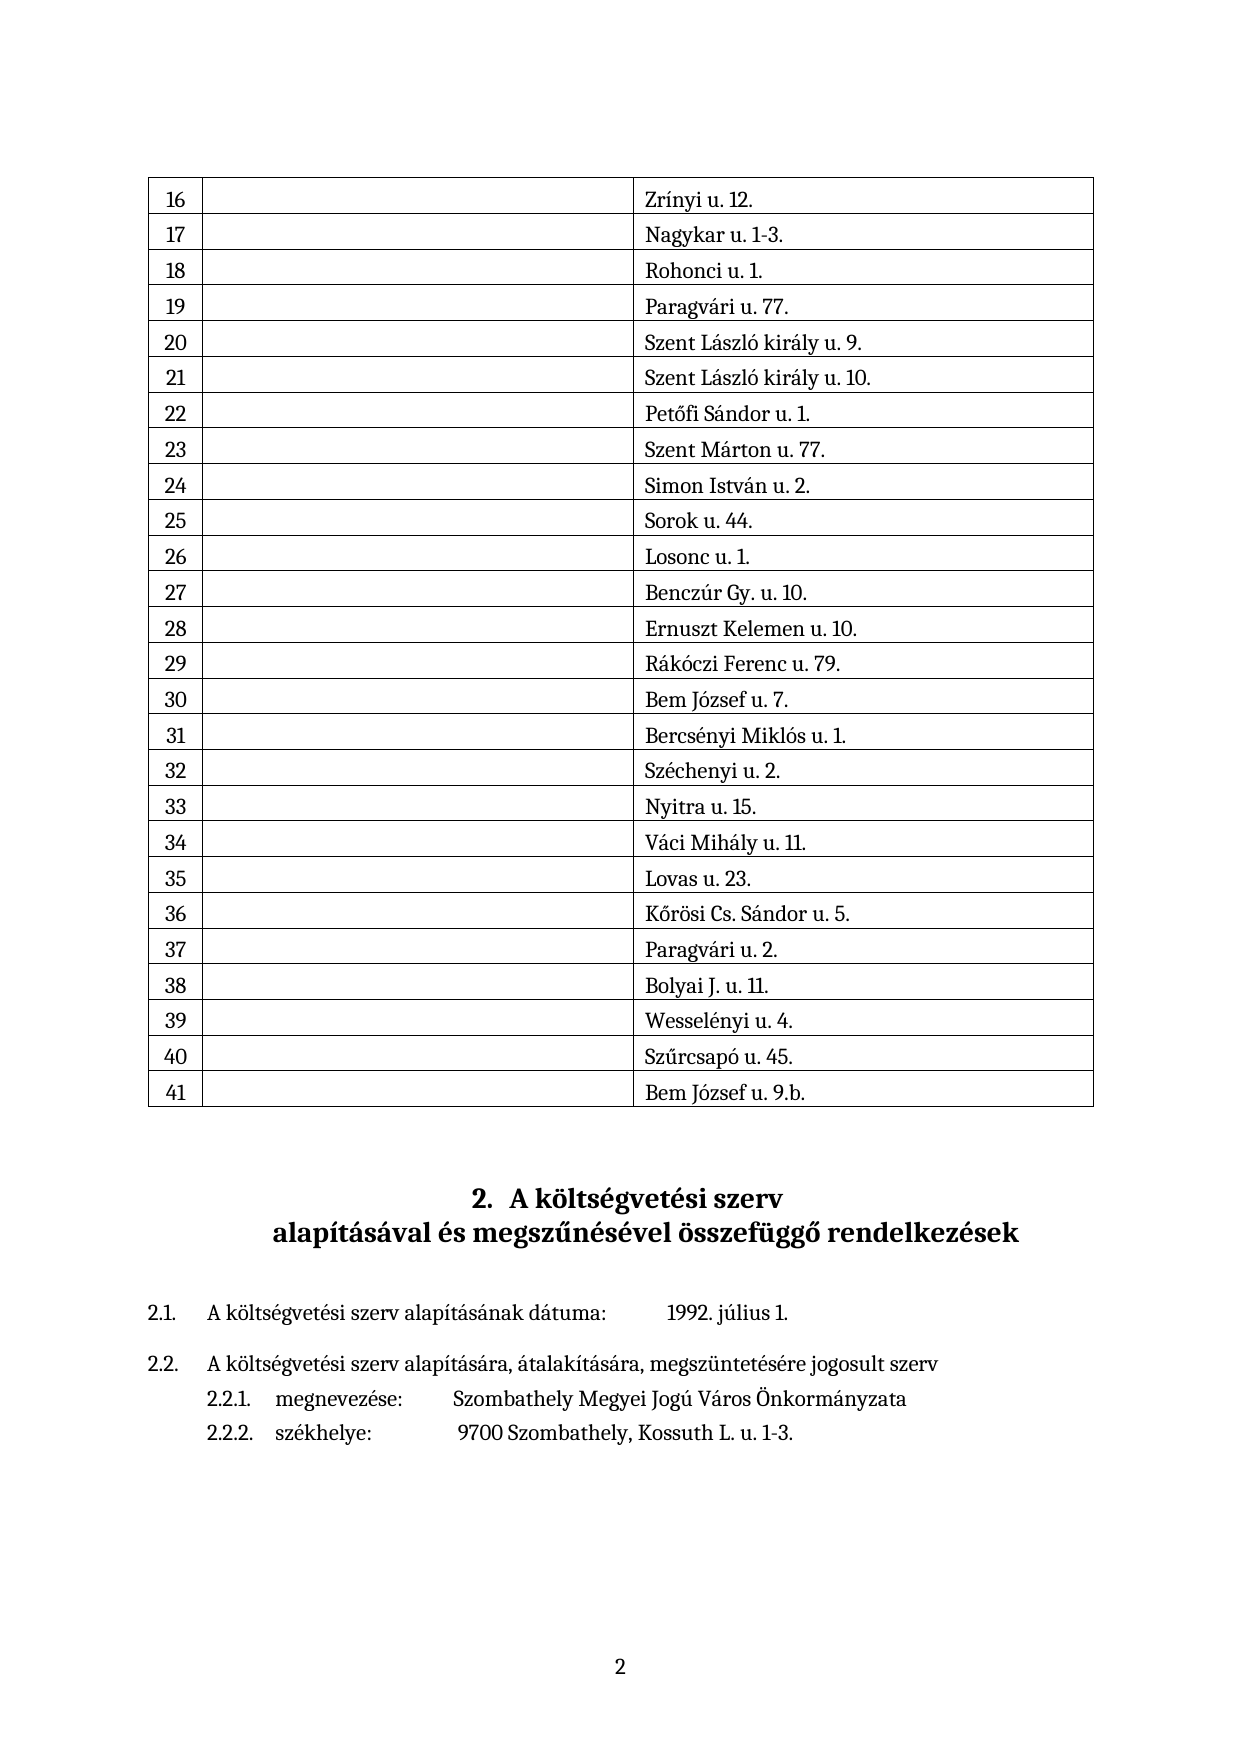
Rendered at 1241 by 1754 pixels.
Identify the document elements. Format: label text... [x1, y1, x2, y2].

table_cell Ernuszt Kelemen u. 10. [634, 607, 1093, 642]
table_cell Kőrösi Cs. Sándor u. 5. [634, 893, 1093, 927]
table_cell [203, 428, 633, 463]
table_cell Váci Mihály u. 11. [634, 821, 1093, 856]
table_cell Wesselényi u. 4. [634, 1000, 1093, 1035]
table_cell [203, 607, 633, 642]
table_cell [203, 929, 633, 963]
table_cell [203, 857, 633, 892]
list A költségvetési szerv alapításával és megszűnésével összefüggő rendelkezések [148, 1182, 1107, 1249]
table_cell Nyitra u. 15. [634, 786, 1093, 820]
table_cell [203, 464, 633, 499]
list A költségvetési szerv alapítására, átalakítására, megszüntetésére jogosult szerv [148, 1351, 1093, 1377]
list megnevezése: Szombathely Megyei Jogú Város Önkormányzata [207, 1385, 1093, 1412]
table_cell 25 [149, 500, 202, 534]
table_cell Széchenyi u. 2. [634, 750, 1093, 784]
table_cell 21 [149, 357, 202, 392]
table_cell 30 [149, 679, 202, 713]
table_cell Bem József u. 9.b. [634, 1071, 1093, 1106]
table_cell 28 [149, 607, 202, 642]
table_cell [203, 643, 633, 677]
table_cell Paragvári u. 2. [634, 929, 1093, 963]
table_cell 31 [149, 714, 202, 749]
list A költségvetési szerv alapításának dátuma: 1992. július 1. [148, 1299, 1093, 1326]
table_cell [203, 178, 633, 213]
table_cell [203, 750, 633, 784]
table_cell Rákóczi Ferenc u. 79. [634, 643, 1093, 677]
table_cell [203, 1071, 633, 1106]
table_cell [203, 893, 633, 927]
table_cell Paragvári u. 77. [634, 285, 1093, 320]
table_cell Simon István u. 2. [634, 464, 1093, 499]
table_cell [203, 357, 633, 392]
table_cell 29 [149, 643, 202, 677]
table_cell 24 [149, 464, 202, 499]
table_cell Szűrcsapó u. 45. [634, 1036, 1093, 1070]
table_cell [203, 321, 633, 356]
table_cell 32 [149, 750, 202, 784]
table_cell Bem József u. 7. [634, 679, 1093, 713]
table_cell 26 [149, 536, 202, 570]
table_cell [203, 536, 633, 570]
table_cell [203, 250, 633, 284]
table_cell 40 [149, 1036, 202, 1070]
table_cell [203, 571, 633, 606]
table_cell [203, 214, 633, 249]
table_cell 37 [149, 929, 202, 963]
table_cell 41 [149, 1071, 202, 1106]
table_cell Losonc u. 1. [634, 536, 1093, 570]
table_cell [203, 964, 633, 999]
table_cell 33 [149, 786, 202, 820]
table_cell [203, 285, 633, 320]
table_cell Szent Márton u. 77. [634, 428, 1093, 463]
table_cell [203, 1036, 633, 1070]
table_cell 27 [149, 571, 202, 606]
table_cell [203, 786, 633, 820]
table_cell Bercsényi Miklós u. 1. [634, 714, 1093, 749]
table_cell Szent László király u. 10. [634, 357, 1093, 392]
table_cell [203, 500, 633, 534]
table_cell Rohonci u. 1. [634, 250, 1093, 284]
table_cell [203, 1000, 633, 1035]
table_cell [203, 821, 633, 856]
list székhelye: 9700 Szombathely, Kossuth L. u. 1-3. [207, 1420, 1093, 1446]
table_cell Petőfi Sándor u. 1. [634, 393, 1093, 427]
table_cell Nagykar u. 1-3. [634, 214, 1093, 249]
table_cell 34 [149, 821, 202, 856]
table_cell 20 [149, 321, 202, 356]
table_cell Lovas u. 23. [634, 857, 1093, 892]
table_cell 17 [149, 214, 202, 249]
table_cell 16 [149, 178, 202, 213]
table_cell 18 [149, 250, 202, 284]
table_cell Sorok u. 44. [634, 500, 1093, 534]
table_cell 36 [149, 893, 202, 927]
table_cell [203, 679, 633, 713]
table_cell 38 [149, 964, 202, 999]
table_cell 19 [149, 285, 202, 320]
table_cell 23 [149, 428, 202, 463]
table_cell 35 [149, 857, 202, 892]
table_cell 39 [149, 1000, 202, 1035]
table_cell Szent László király u. 9. [634, 321, 1093, 356]
table_cell [203, 714, 633, 749]
table_cell Zrínyi u. 12. [634, 178, 1093, 213]
table_cell Bolyai J. u. 11. [634, 964, 1093, 999]
table_cell [203, 393, 633, 427]
table_cell 22 [149, 393, 202, 427]
table_cell Benczúr Gy. u. 10. [634, 571, 1093, 606]
